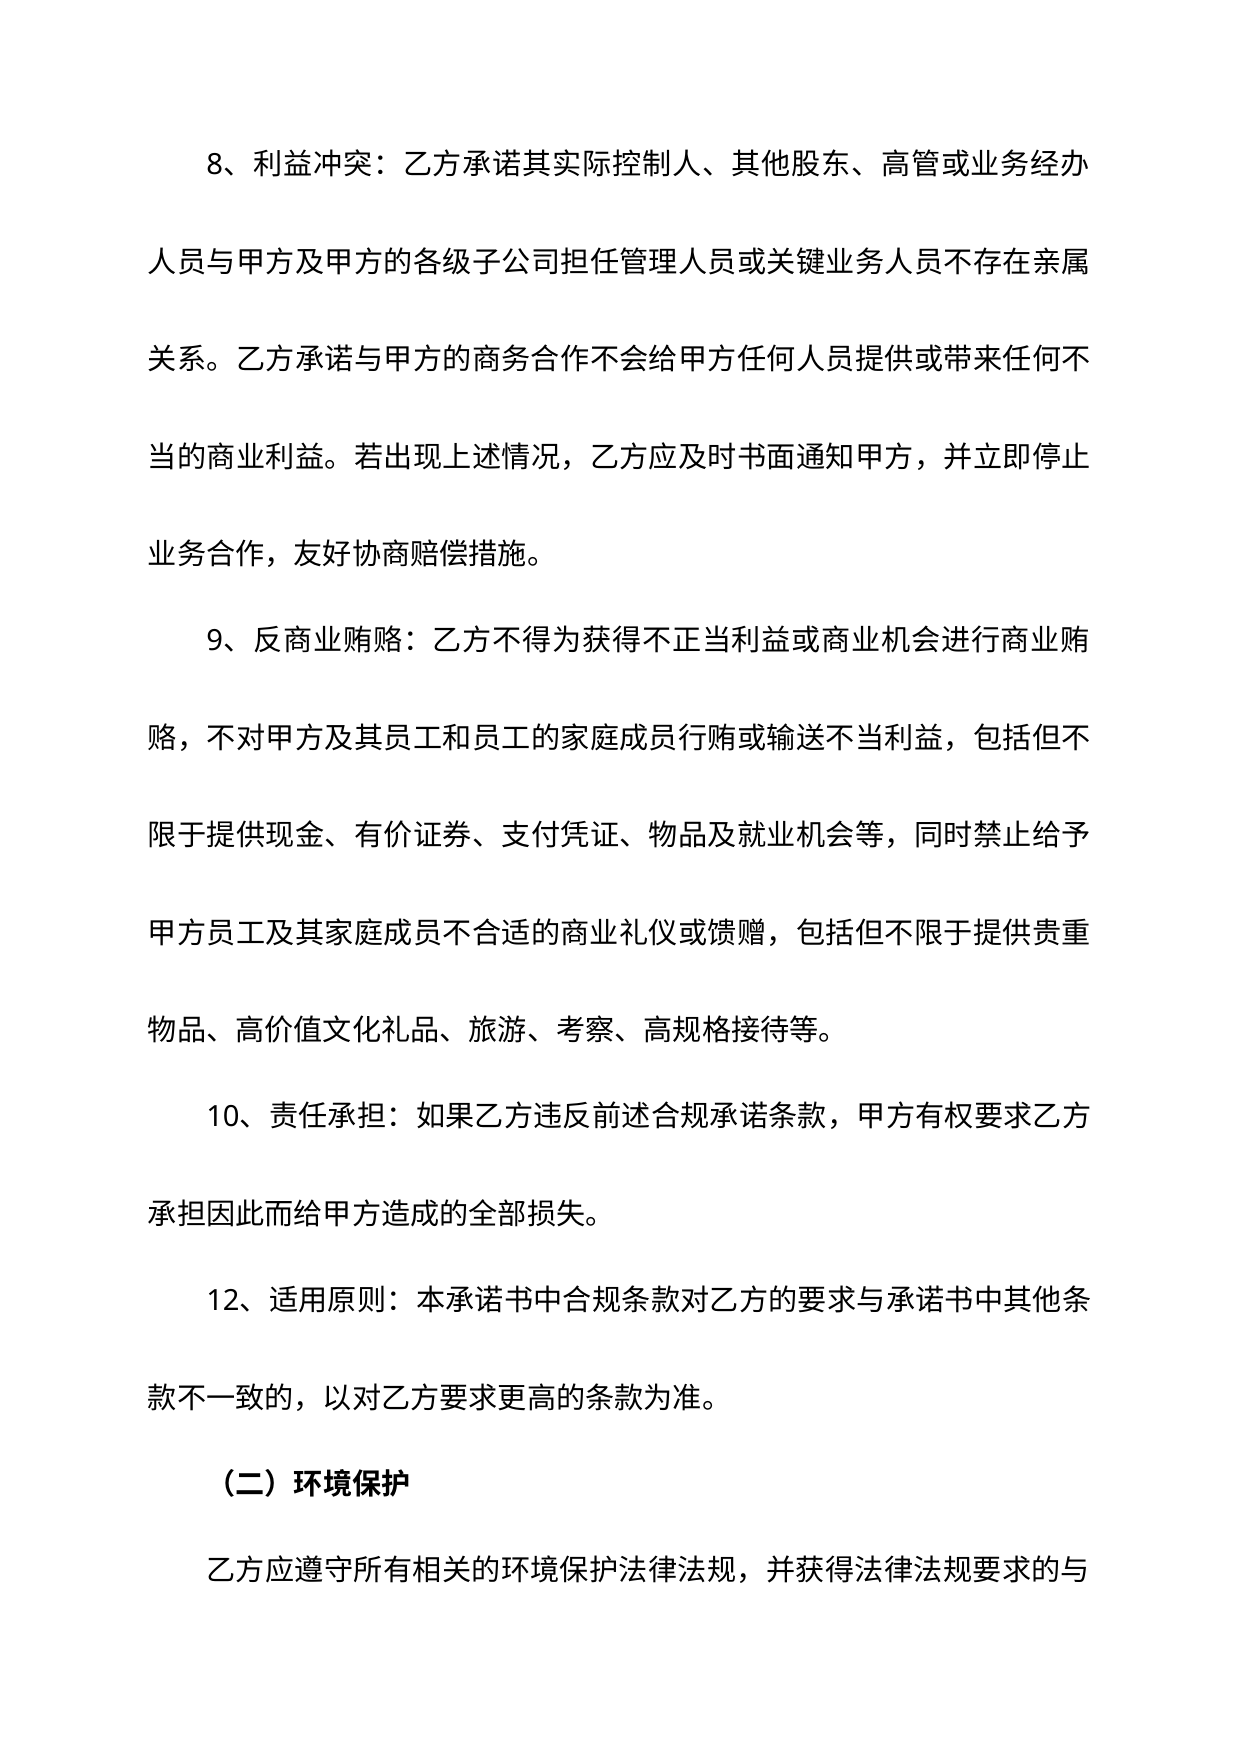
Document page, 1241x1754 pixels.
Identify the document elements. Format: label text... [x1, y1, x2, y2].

text 8、利益冲突：乙方承诺其实际控制人、其他股东、高管或业务经办人员与甲方及甲方的各级子公司担任管理人员或关键业务人员不存在亲属关系。乙方承诺与甲方的商务合作不会给甲方任何人员提供或带来任何不当的商业利益。若出现上述情况，乙方应及时书面通知甲方，并立即停止业务合作，友好协商赔偿措施。 [148, 129, 1092, 584]
text 10、责任承担：如果乙方违反前述合规承诺条款，甲方有权要求乙方承担因此而给甲方造成的全部损失。 [148, 1082, 1092, 1244]
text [148, 1535, 1092, 1600]
text 12、适用原则：本承诺书中合规条款对乙方的要求与承诺书中其他条款不一致的，以对乙方要求更高的条款为准。 [148, 1265, 1092, 1428]
text 9、反商业贿赂：乙方不得为获得不正当利益或商业机会进行商业贿赂，不对甲方及其员工和员工的家庭成员行贿或输送不当利益，包括但不限于提供现金、有价证券、支付凭证、物品及就业机会等，同时禁止给予甲方员工及其家庭成员不合适的商业礼仪或馈赠，包括但不限于提供贵重物品、高价值文化礼品、旅游、考察、高规格接待等。 [148, 606, 1092, 1061]
text （二）环境保护 [148, 1449, 1092, 1514]
